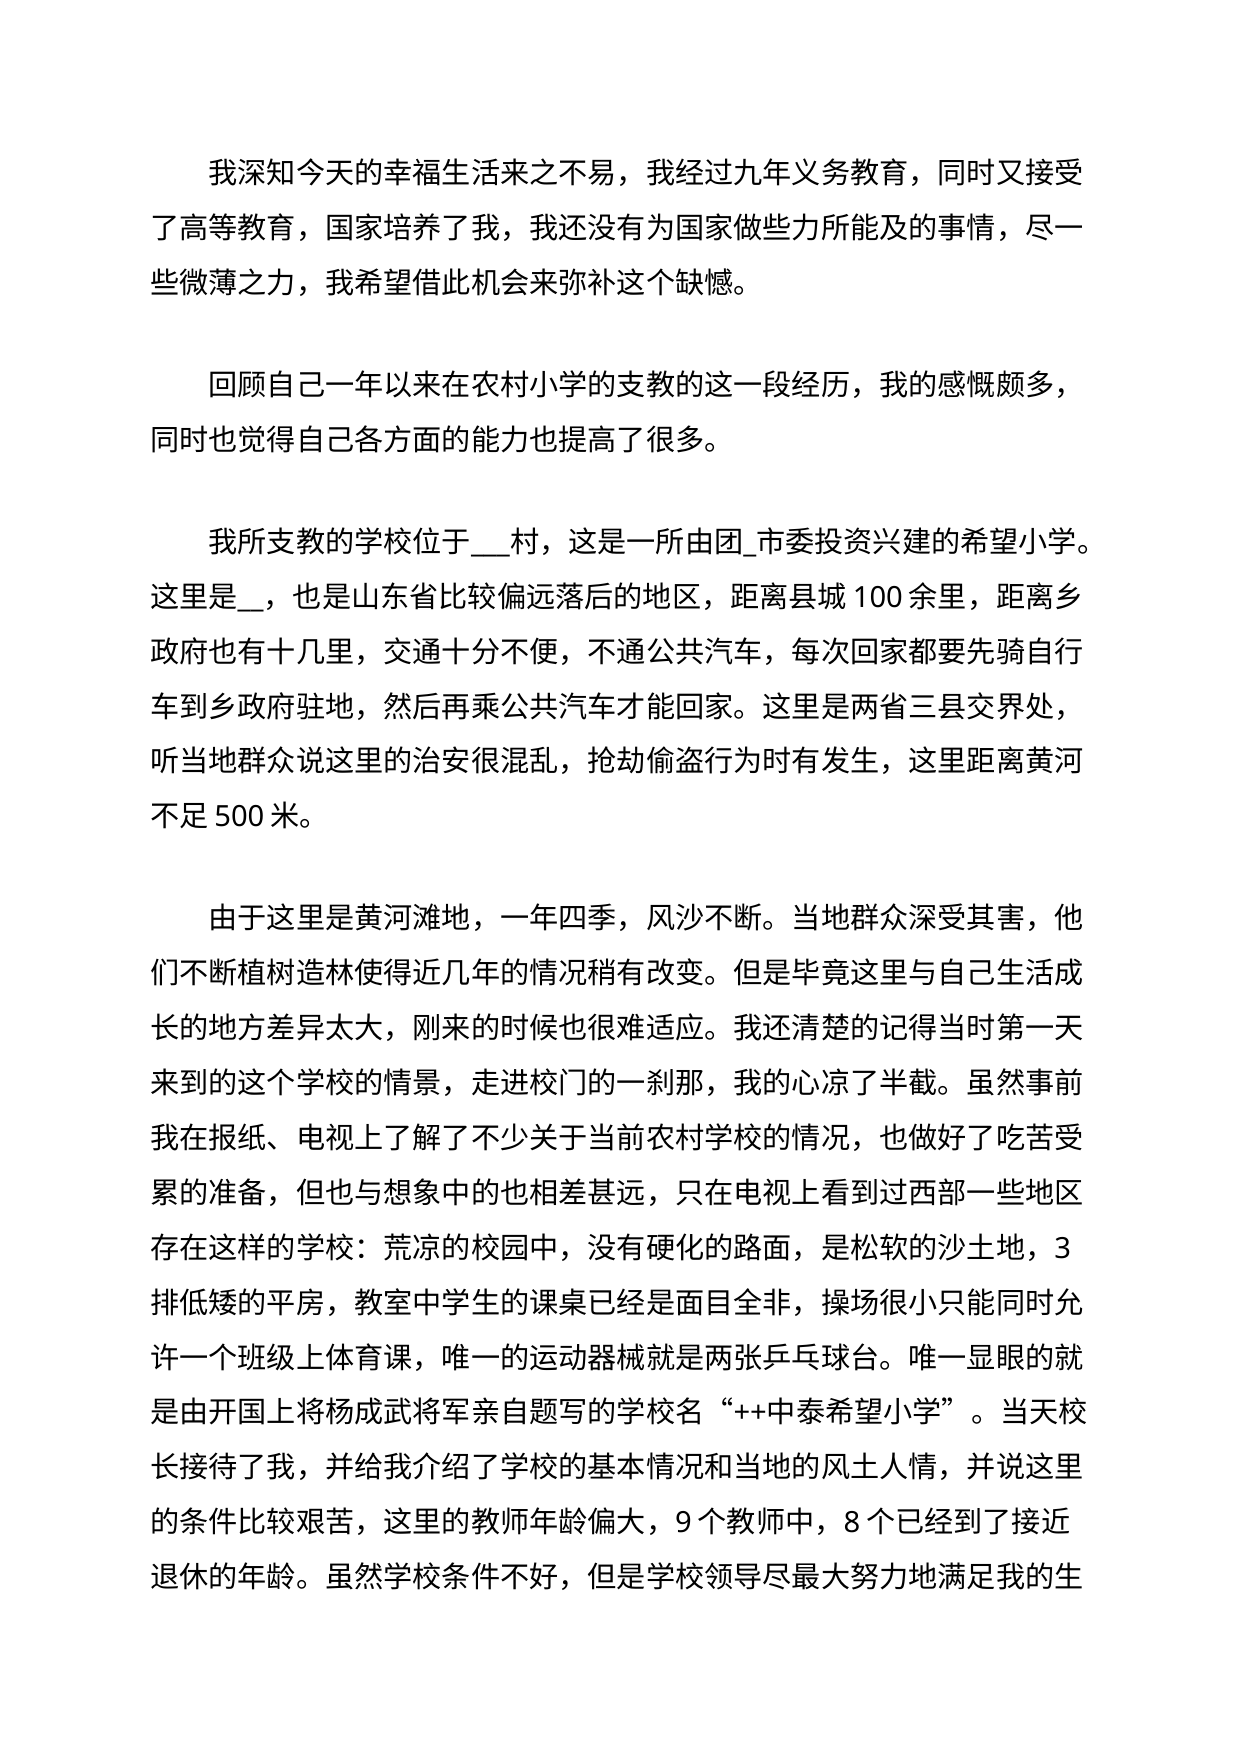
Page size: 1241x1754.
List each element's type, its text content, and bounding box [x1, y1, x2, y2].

text 我深知今天的幸福生活来之不易，我经过九年义务教育，同时又接受了高等教育，国家培养了我，我还没有为国家做些力所能及的事情，尽一些微薄之力，我希望借此机会来弥补这个缺憾。 [150, 150, 1090, 302]
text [150, 895, 1090, 1596]
text 我所支教的学校位于___村，这是一所由团_市委投资兴建的希望小学。这里是__，也是山东省比较偏远落后的地区，距离县城100余里，距离乡政府也有十几里，交通十分不便，不通公共汽车，每次回家都要先骑自行车到乡政府驻地，然后再乘公共汽车才能回家。这里是两省三县交界处，听当地群众说这里的治安很混乱，抢劫偷盗行为时有发生，这里距离黄河不足500米。 [150, 518, 1090, 835]
text 回顾自己一年以来在农村小学的支教的这一段经历，我的感慨颇多，同时也觉得自己各方面的能力也提高了很多。 [150, 362, 1090, 459]
